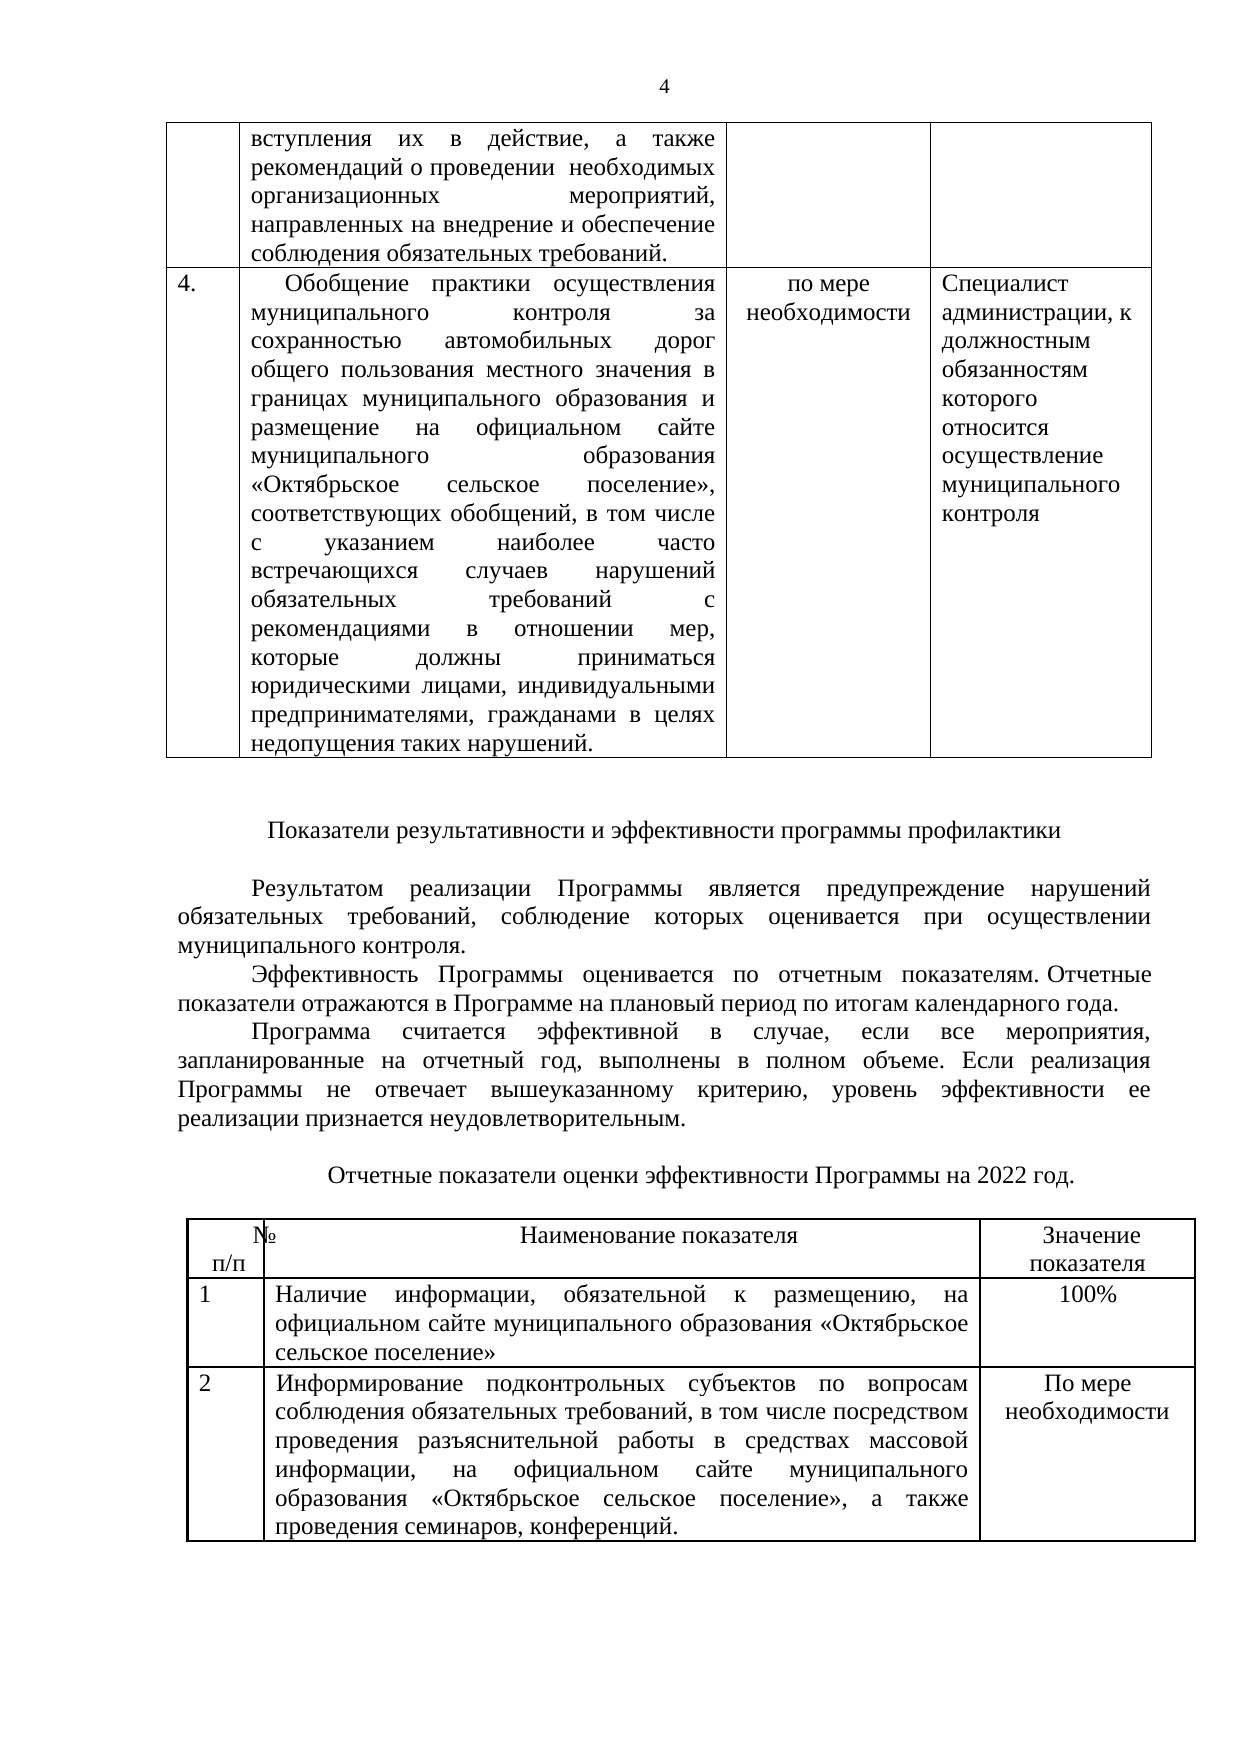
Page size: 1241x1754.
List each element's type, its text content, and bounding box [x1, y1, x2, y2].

table_cell Информирование подконтрольных субъектов по вопросам соблюдения обязательных требований, в том числе посредством проведения разъяснительной работы в средствах массовой информации, на официальном сайте муниципального образования «Октябрьское сельское поселение», а также проведения семинаров, конференций. [678, 1368, 979, 1540]
text Отчетные показатели оценки эффективности Программы на 2022 год. [177, 1160, 1152, 1189]
table_cell 1 [189, 1279, 263, 1366]
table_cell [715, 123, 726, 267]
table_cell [931, 268, 1151, 757]
table_header Наименование показателя [265, 1220, 979, 1277]
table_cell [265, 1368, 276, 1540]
table_cell По мере необходимости [981, 1368, 1194, 1540]
table_header № п/п [189, 1220, 263, 1277]
text Программа считается эффективной в случае, если все мероприятия, запланированные на отчетный год, выполнены в полном объеме. Если реализация Программы не отвечает вышеуказанному критерию, уровень эффективности ее реализации признается неудовлетворительным. [177, 1016, 1152, 1131]
table_cell 4. [167, 268, 239, 757]
text Показатели результативности и эффективности программы профилактики [177, 815, 1152, 844]
table_cell 100% [981, 1279, 1194, 1366]
text Эффективность Программы оценивается по отчетным показателям. Отчетные показатели отражаются в Программе на плановый период по итогам календарного года. [177, 959, 1152, 1016]
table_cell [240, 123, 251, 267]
table_cell 3. [167, 123, 239, 267]
text Результатом реализации Программы является предупреждение нарушений обязательных требований, соблюдение которых оценивается при осуществлении муниципального контроля. [177, 873, 1152, 959]
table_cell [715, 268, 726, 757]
table_header Значение показателя [981, 1220, 1194, 1277]
table_cell по мере необходимости [727, 268, 930, 757]
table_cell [727, 123, 930, 267]
table_cell 2 [189, 1368, 263, 1540]
table_cell Наличие информации, обязательной к размещению, на официальном сайте муниципального образования «Октябрьское сельское поселение» [265, 1279, 979, 1366]
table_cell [931, 123, 1151, 267]
